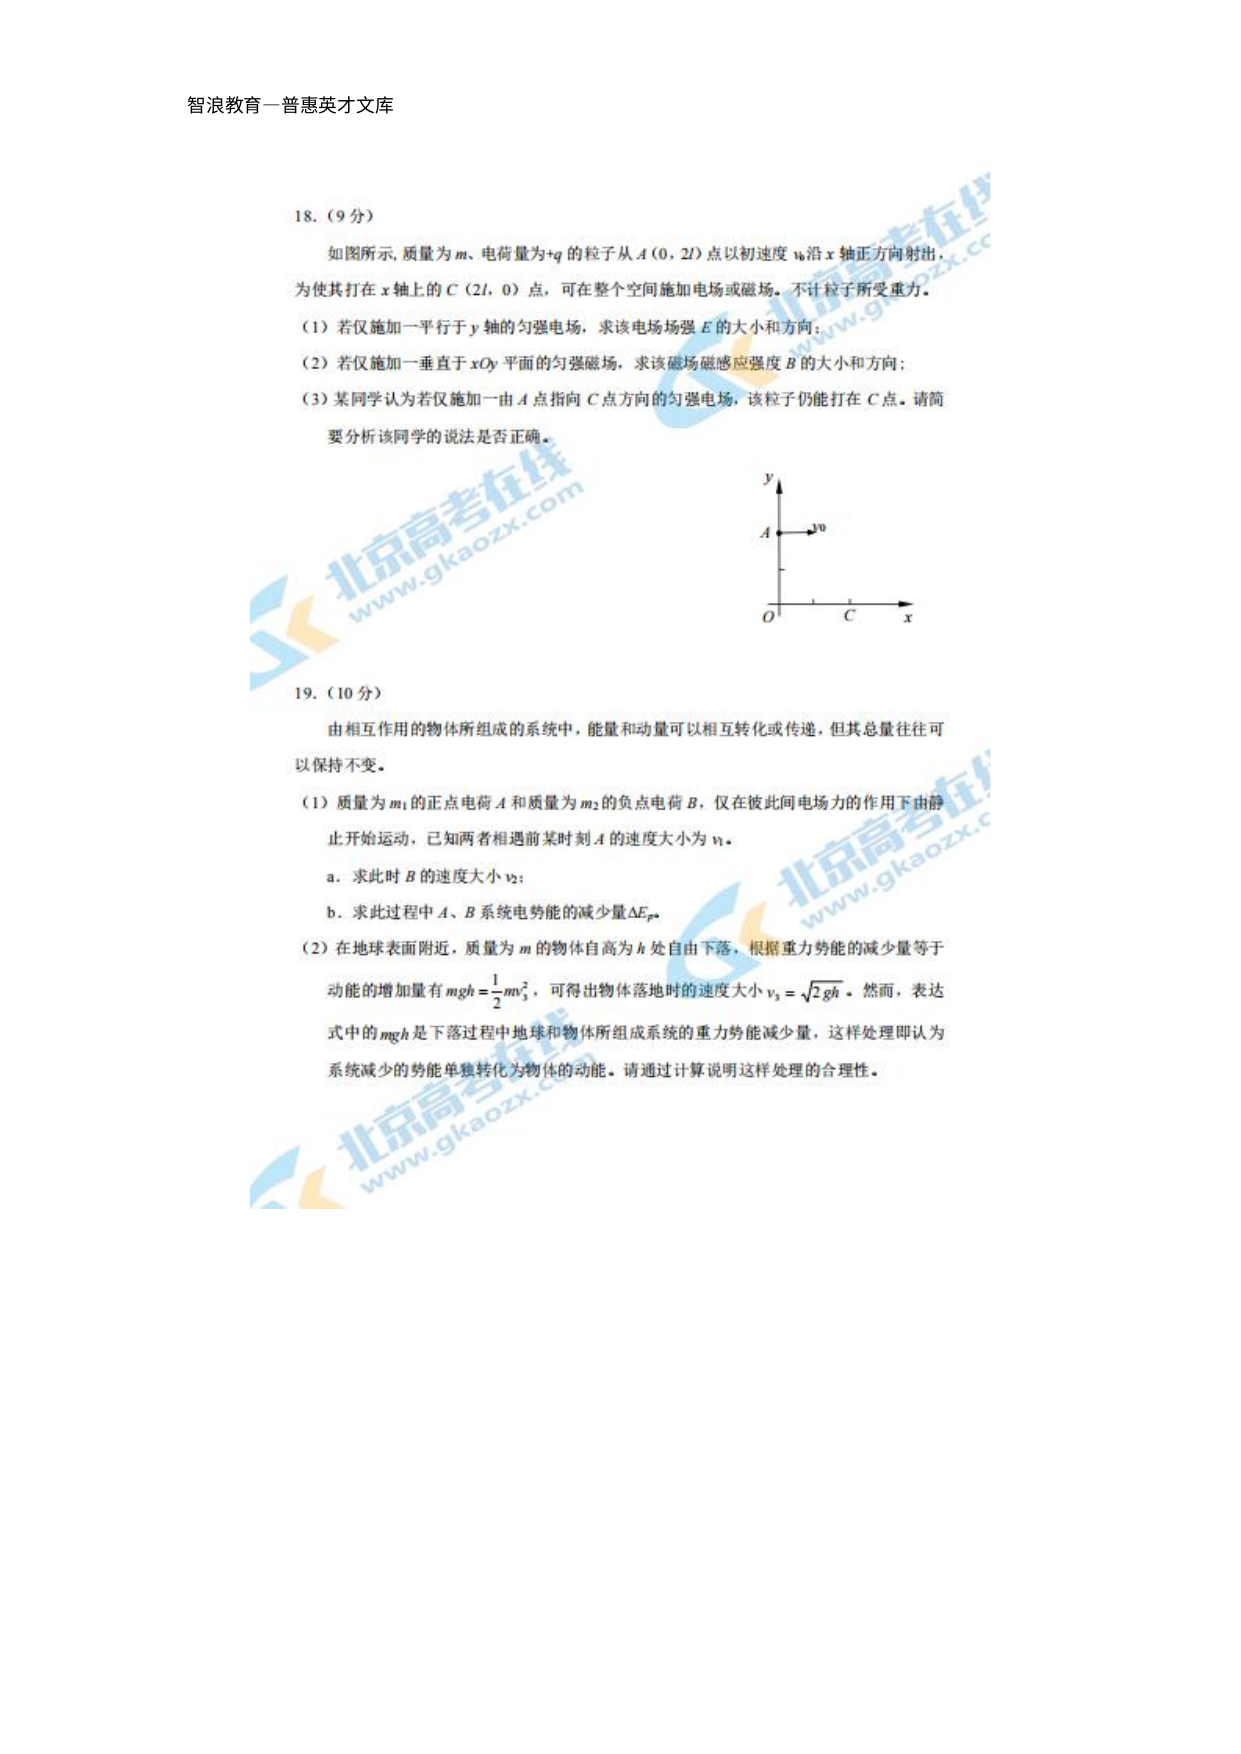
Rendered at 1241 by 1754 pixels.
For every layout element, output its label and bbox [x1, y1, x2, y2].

picture [249, 162, 991, 1209]
